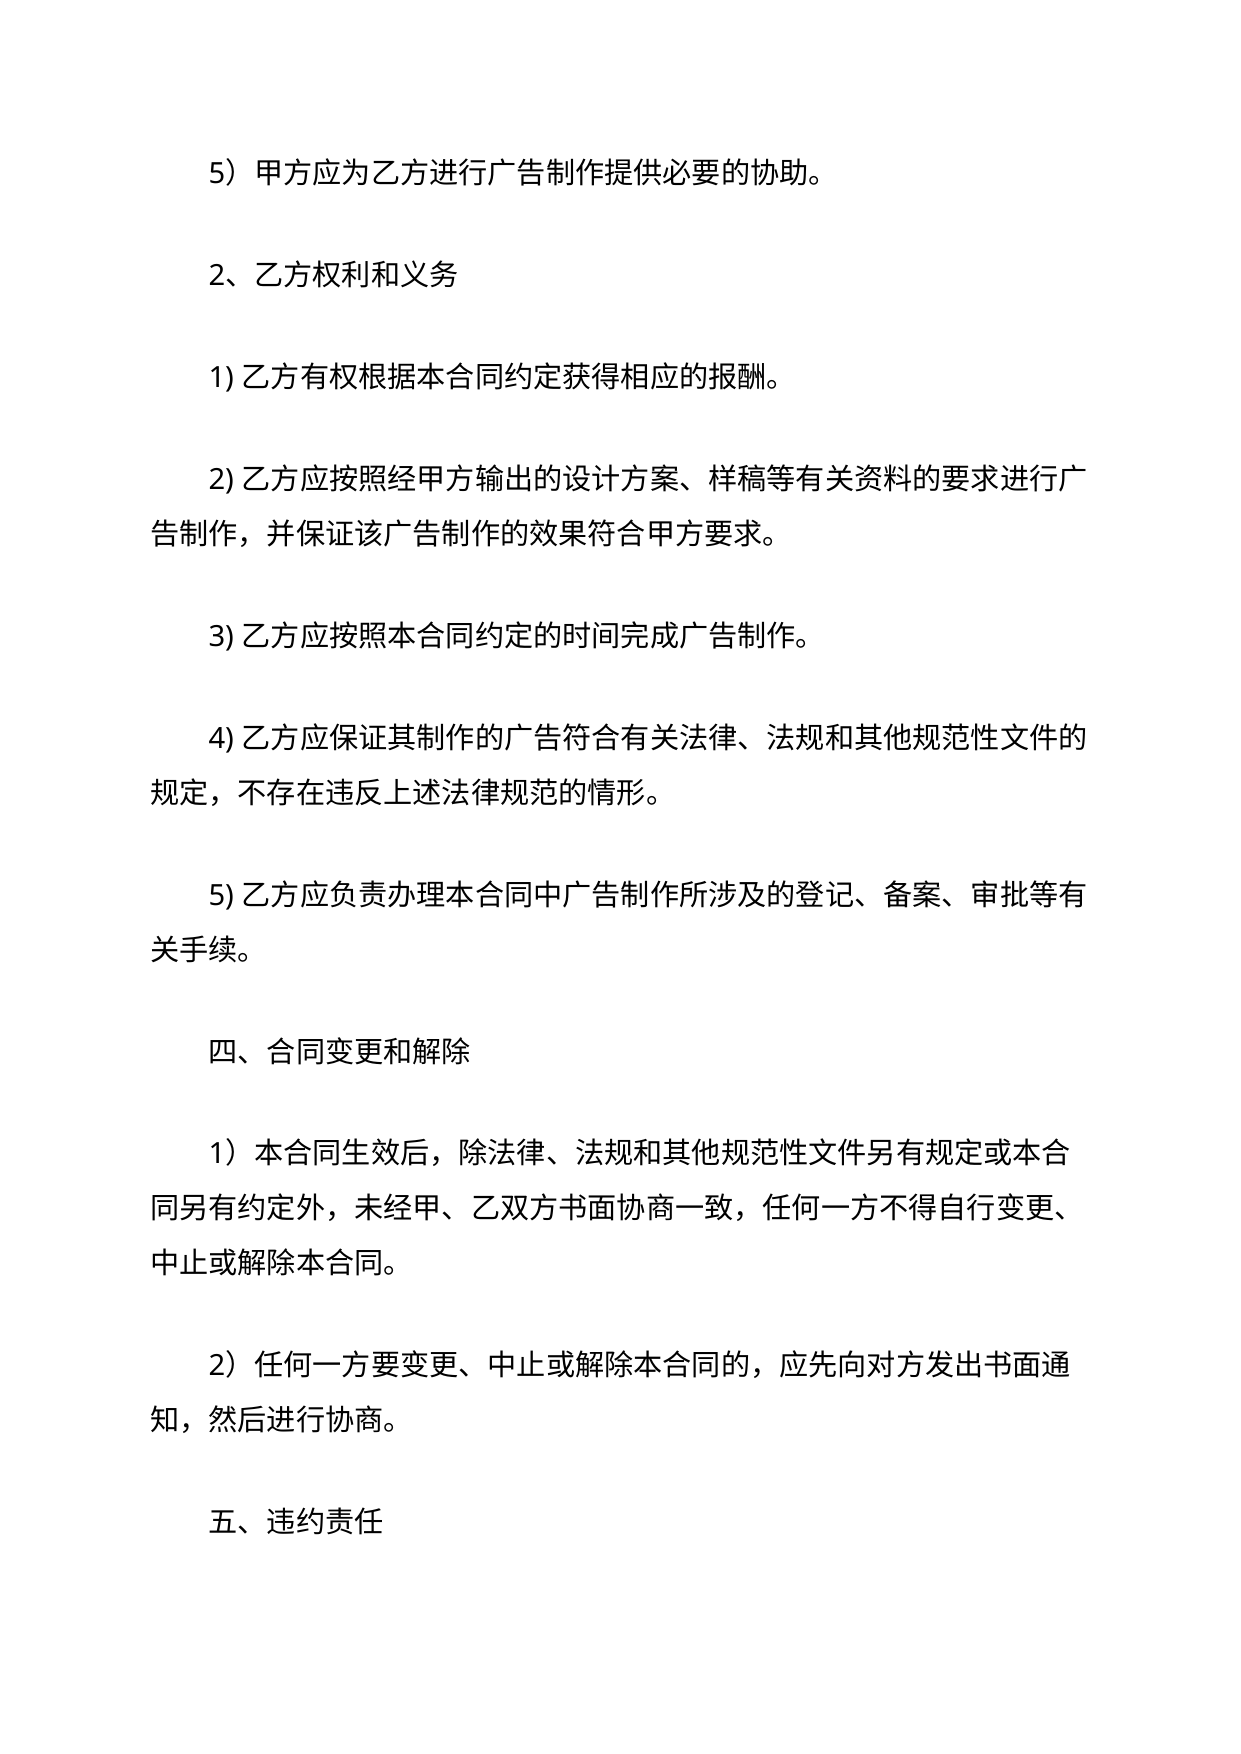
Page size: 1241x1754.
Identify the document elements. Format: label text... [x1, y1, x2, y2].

text 3) 乙方应按照本合同约定的时间完成广告制作。 [150, 613, 1090, 655]
text 2) 乙方应按照经甲方输出的设计方案、样稿等有关资料的要求进行广告制作，并保证该广告制作的效果符合甲方要求。 [150, 456, 1090, 553]
text 2）任何一方要变更、中止或解除本合同的，应先向对方发出书面通知，然后进行协商。 [150, 1342, 1090, 1439]
text 5）甲方应为乙方进行广告制作提供必要的协助。 [150, 150, 1090, 192]
text 5) 乙方应负责办理本合同中广告制作所涉及的登记、备案、审批等有关手续。 [150, 871, 1090, 969]
text 2、乙方权利和义务 [150, 252, 1090, 294]
text 五、违约责任 [150, 1498, 1090, 1541]
text 4) 乙方应保证其制作的广告符合有关法律、法规和其他规范性文件的规定，不存在违反上述法律规范的情形。 [150, 715, 1090, 812]
text 四、合同变更和解除 [150, 1028, 1090, 1071]
text 1) 乙方有权根据本合同约定获得相应的报酬。 [150, 354, 1090, 396]
text 1）本合同生效后，除法律、法规和其他规范性文件另有规定或本合同另有约定外，未经甲、乙双方书面协商一致，任何一方不得自行变更、中止或解除本合同。 [150, 1130, 1090, 1282]
